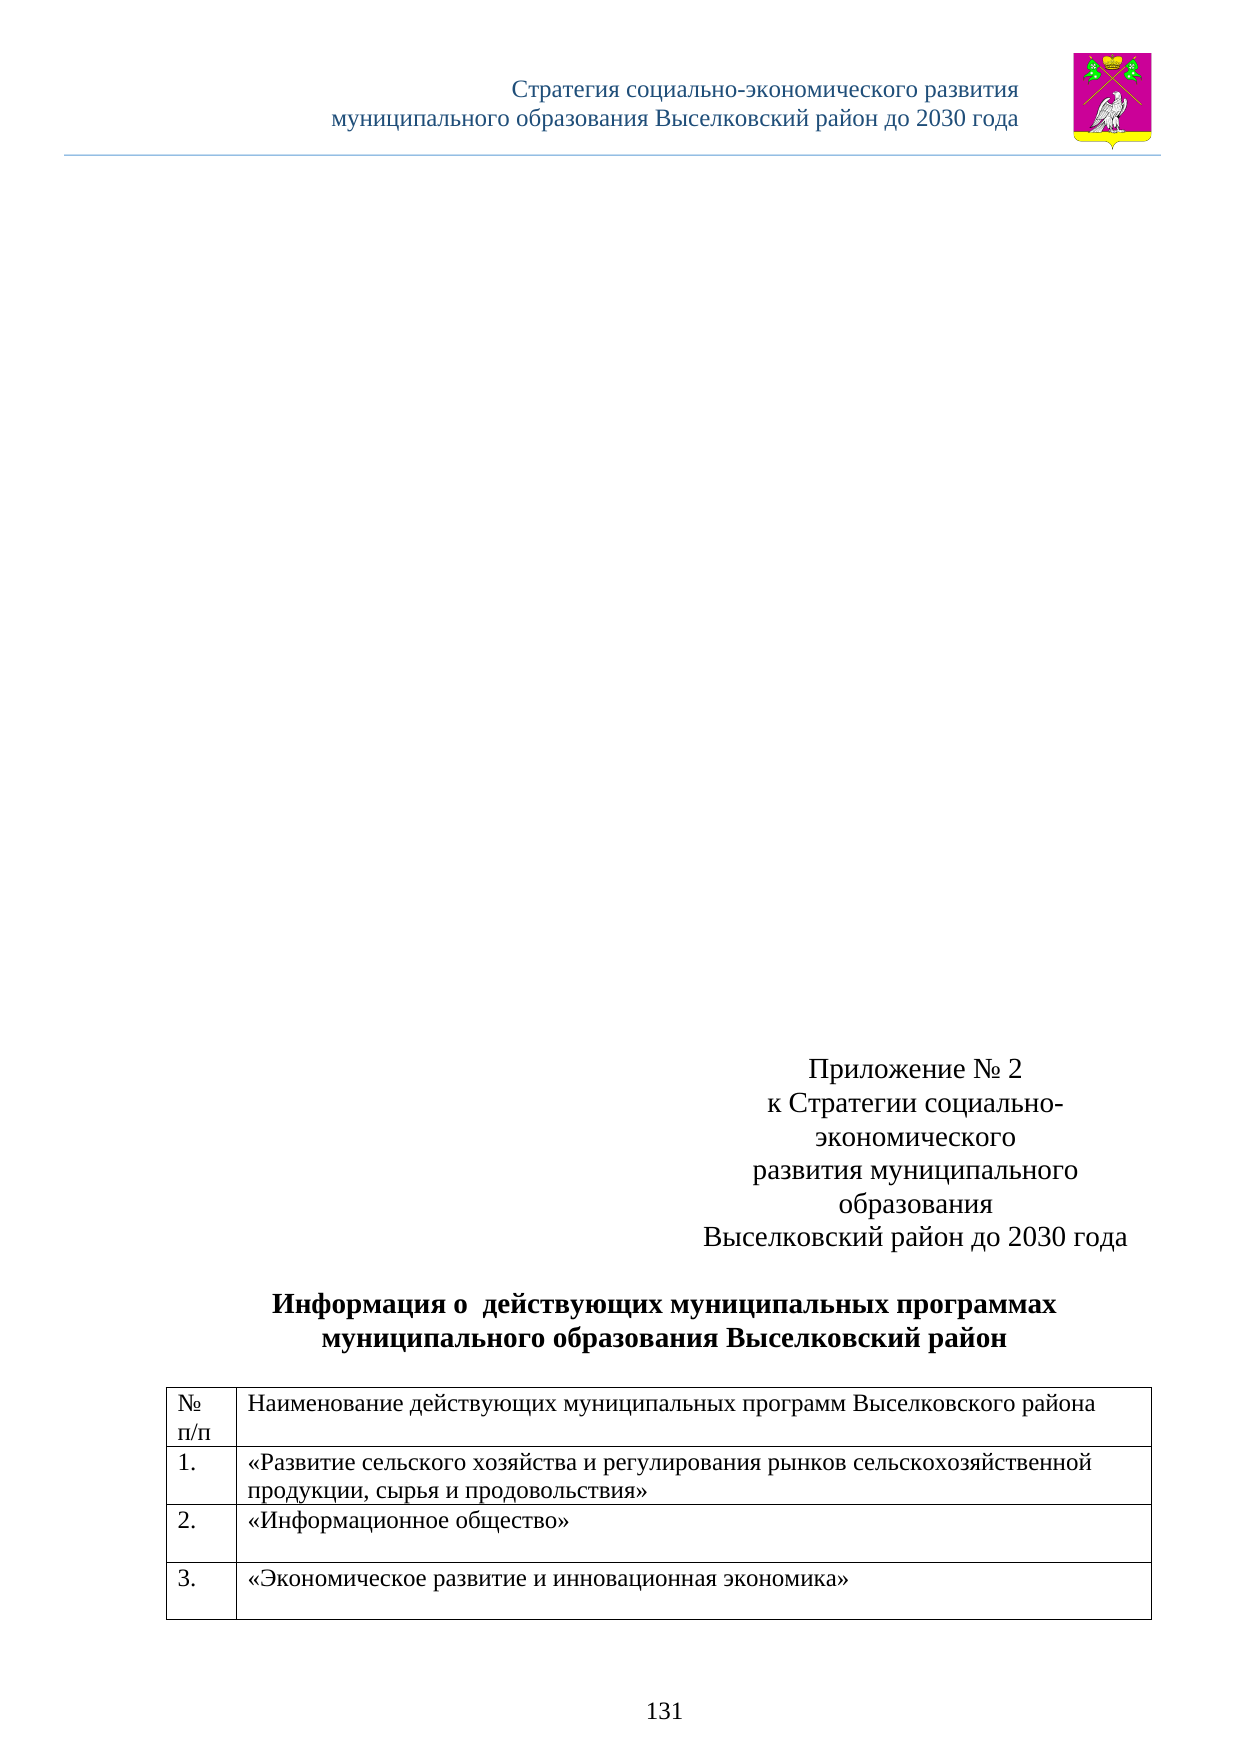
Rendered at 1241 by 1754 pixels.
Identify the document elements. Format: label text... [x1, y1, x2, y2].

picture [1073, 53, 1152, 150]
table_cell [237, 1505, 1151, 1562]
text развития муниципального образования [679, 1152, 1152, 1219]
text муниципального образования Выселковский район [177, 1320, 1152, 1353]
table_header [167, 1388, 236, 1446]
text Выселковский район до 2030 года [679, 1219, 1152, 1253]
text Приложение № 2 [679, 1052, 1152, 1085]
text к Стратегии социально-экономического [679, 1085, 1152, 1152]
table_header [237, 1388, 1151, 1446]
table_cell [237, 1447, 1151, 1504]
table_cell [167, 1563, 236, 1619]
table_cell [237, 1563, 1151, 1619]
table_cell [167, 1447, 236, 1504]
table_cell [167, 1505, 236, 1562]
text Информация о действующих муниципальных программах [177, 1286, 1152, 1320]
